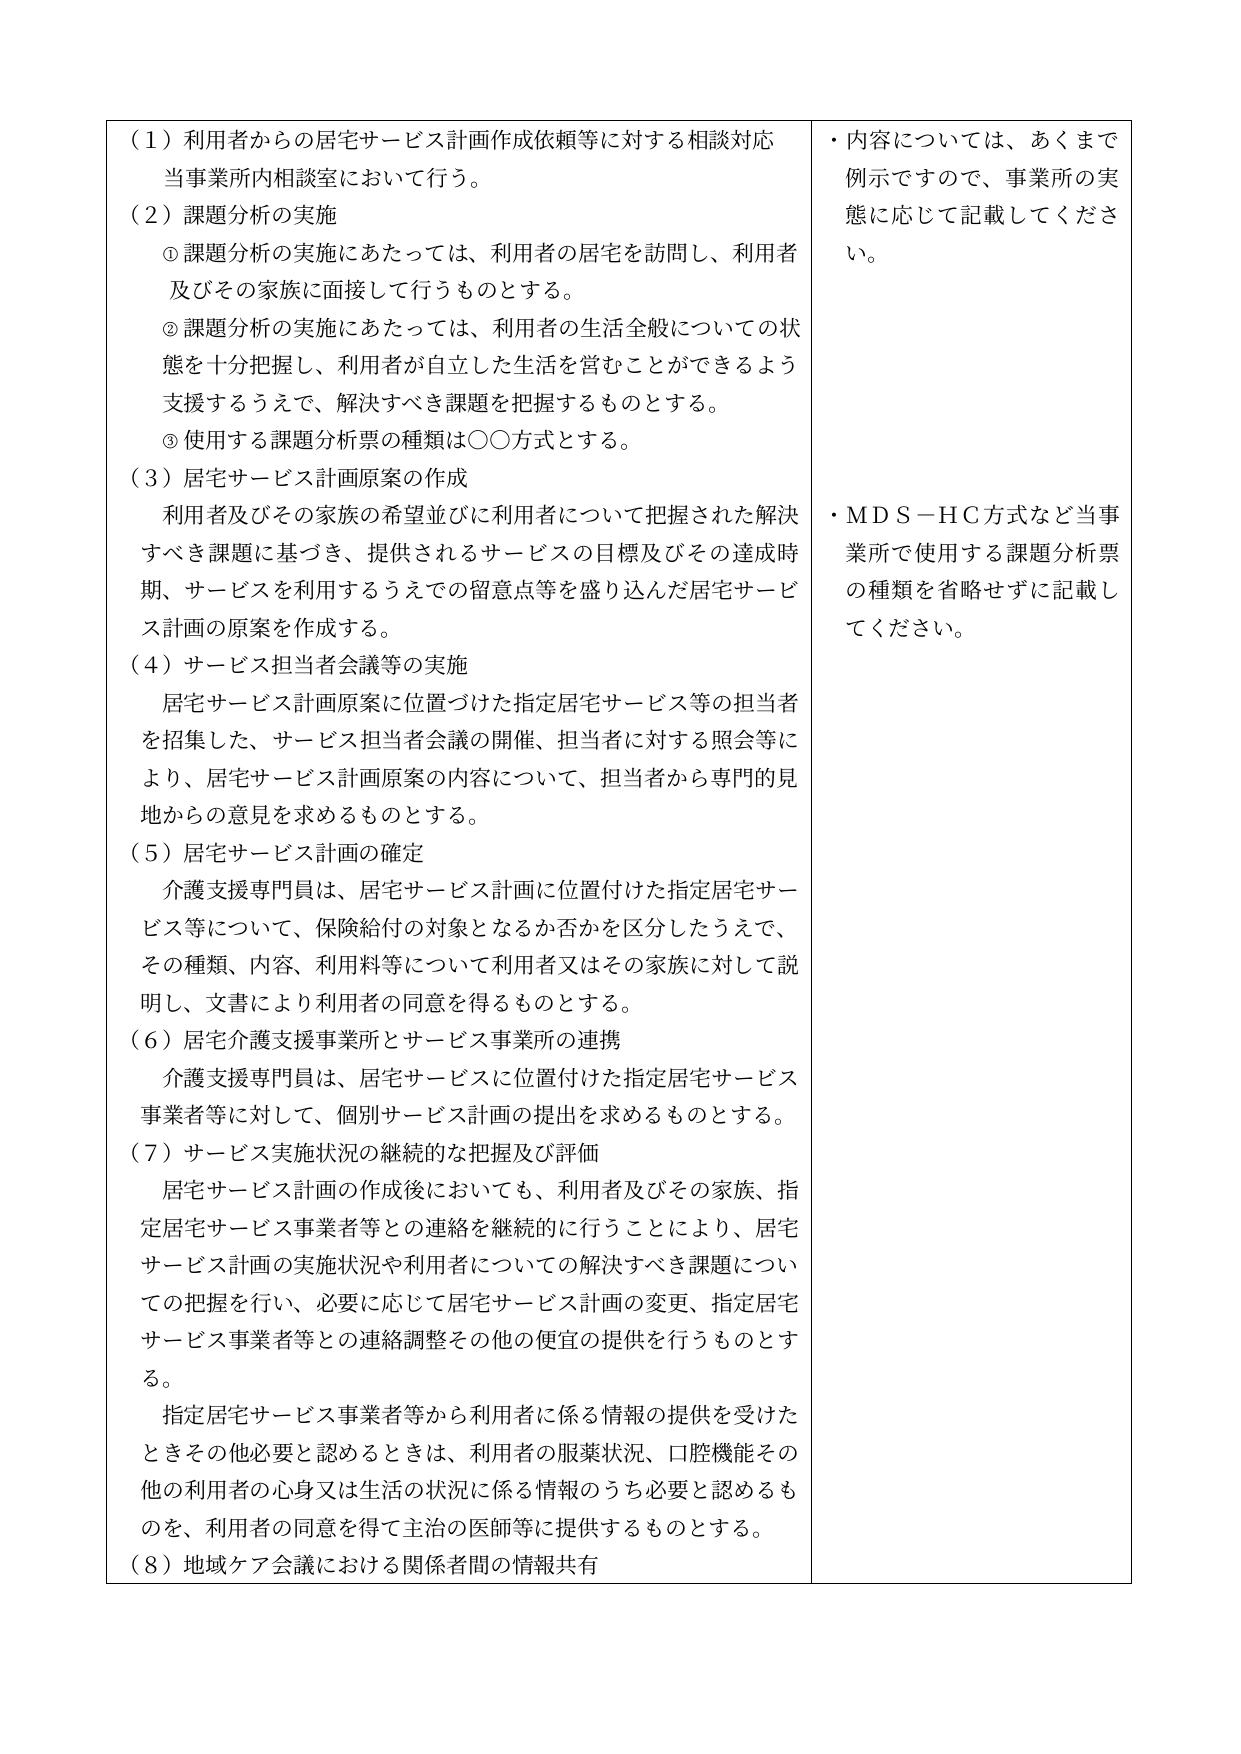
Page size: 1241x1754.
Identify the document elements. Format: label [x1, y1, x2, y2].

table_cell [107, 121, 811, 1583]
table_cell [812, 121, 1131, 1583]
